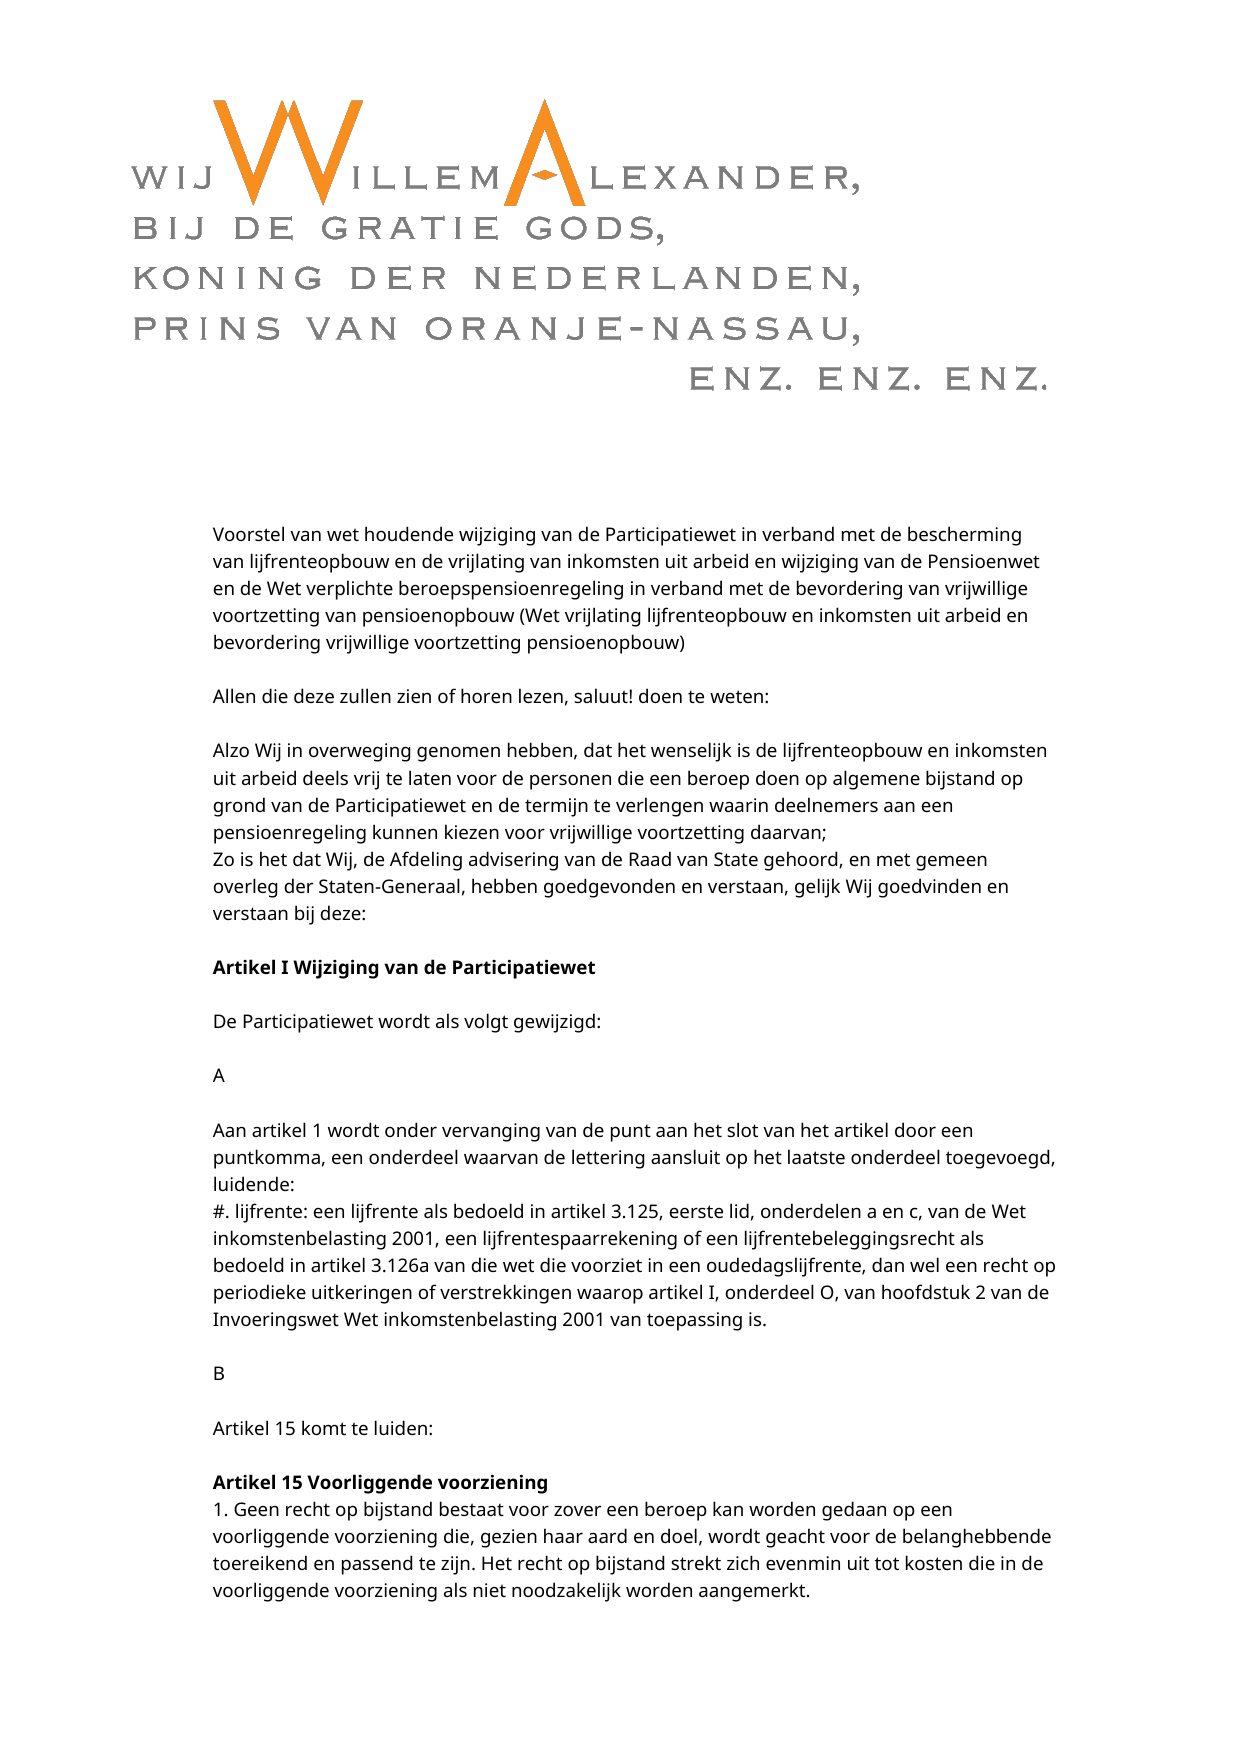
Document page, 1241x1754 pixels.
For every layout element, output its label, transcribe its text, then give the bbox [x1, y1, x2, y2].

text Zo is het dat Wij, de Afdeling advisering van de Raad van State gehoord, en met gemeen overleg der Staten-Generaal, hebben goedgevonden en verstaan, gelijk Wij goedvinden en verstaan bij deze: [213, 844, 1057, 926]
text Aan artikel 1 wordt onder vervanging van de punt aan het slot van het artikel door een puntkomma, een onderdeel waarvan de lettering aansluit op het laatste onderdeel toegevoegd, luidende: [213, 1115, 1057, 1197]
text B [213, 1359, 1057, 1386]
text A [213, 1061, 1057, 1088]
text Artikel 15 Voorliggende voorziening [213, 1467, 1057, 1494]
picture [0, 4, 1047, 391]
text Artikel I Wijziging van de Participatiewet [213, 953, 1057, 980]
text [213, 1494, 1057, 1603]
text #. lijfrente: een lijfrente als bedoeld in artikel 3.125, eerste lid, onderdelen a en c, van de Wet inkomstenbelasting 2001, een lijfrentespaarrekening of een lijfrentebeleggingsrecht als bedoeld in artikel 3.126a van die wet die voorziet in een oudedagslijfrente, dan wel een recht op periodieke uitkeringen of verstrekkingen waarop artikel I, onderdeel O, van hoofdstuk 2 van de Invoeringswet Wet inkomstenbelasting 2001 van toepassing is. [213, 1197, 1057, 1332]
text Alzo Wij in overweging genomen hebben, dat het wenselijk is de lijfrenteopbouw en inkomsten uit arbeid deels vrij te laten voor de personen die een beroep doen op algemene bijstand op grond van de Participatiewet en de termijn te verlengen waarin deelnemers aan een pensioenregeling kunnen kiezen voor vrijwillige voortzetting daarvan; [213, 736, 1057, 844]
text Artikel 15 komt te luiden: [213, 1413, 1057, 1440]
table_header Voorstel van wet houdende wijziging van de Participatiewet in verband met de bescherming van lijfrenteopbouw en de vrijlating van inkomsten uit arbeid en wijziging van de Pensioenwet en de Wet verplichte beroepspensioenregeling in verband met de bevordering van vrijwillige voortzetting van pensioenopbouw (Wet vrijlating lijfrenteopbouw en inkomsten uit arbeid en bevordering vrijwillige voortzetting pensioenopbouw) [213, 520, 1054, 655]
text De Participatiewet wordt als volgt gewijzigd: [213, 1007, 1057, 1034]
text Allen die deze zullen zien of horen lezen, saluut! doen te weten: [213, 682, 1057, 709]
